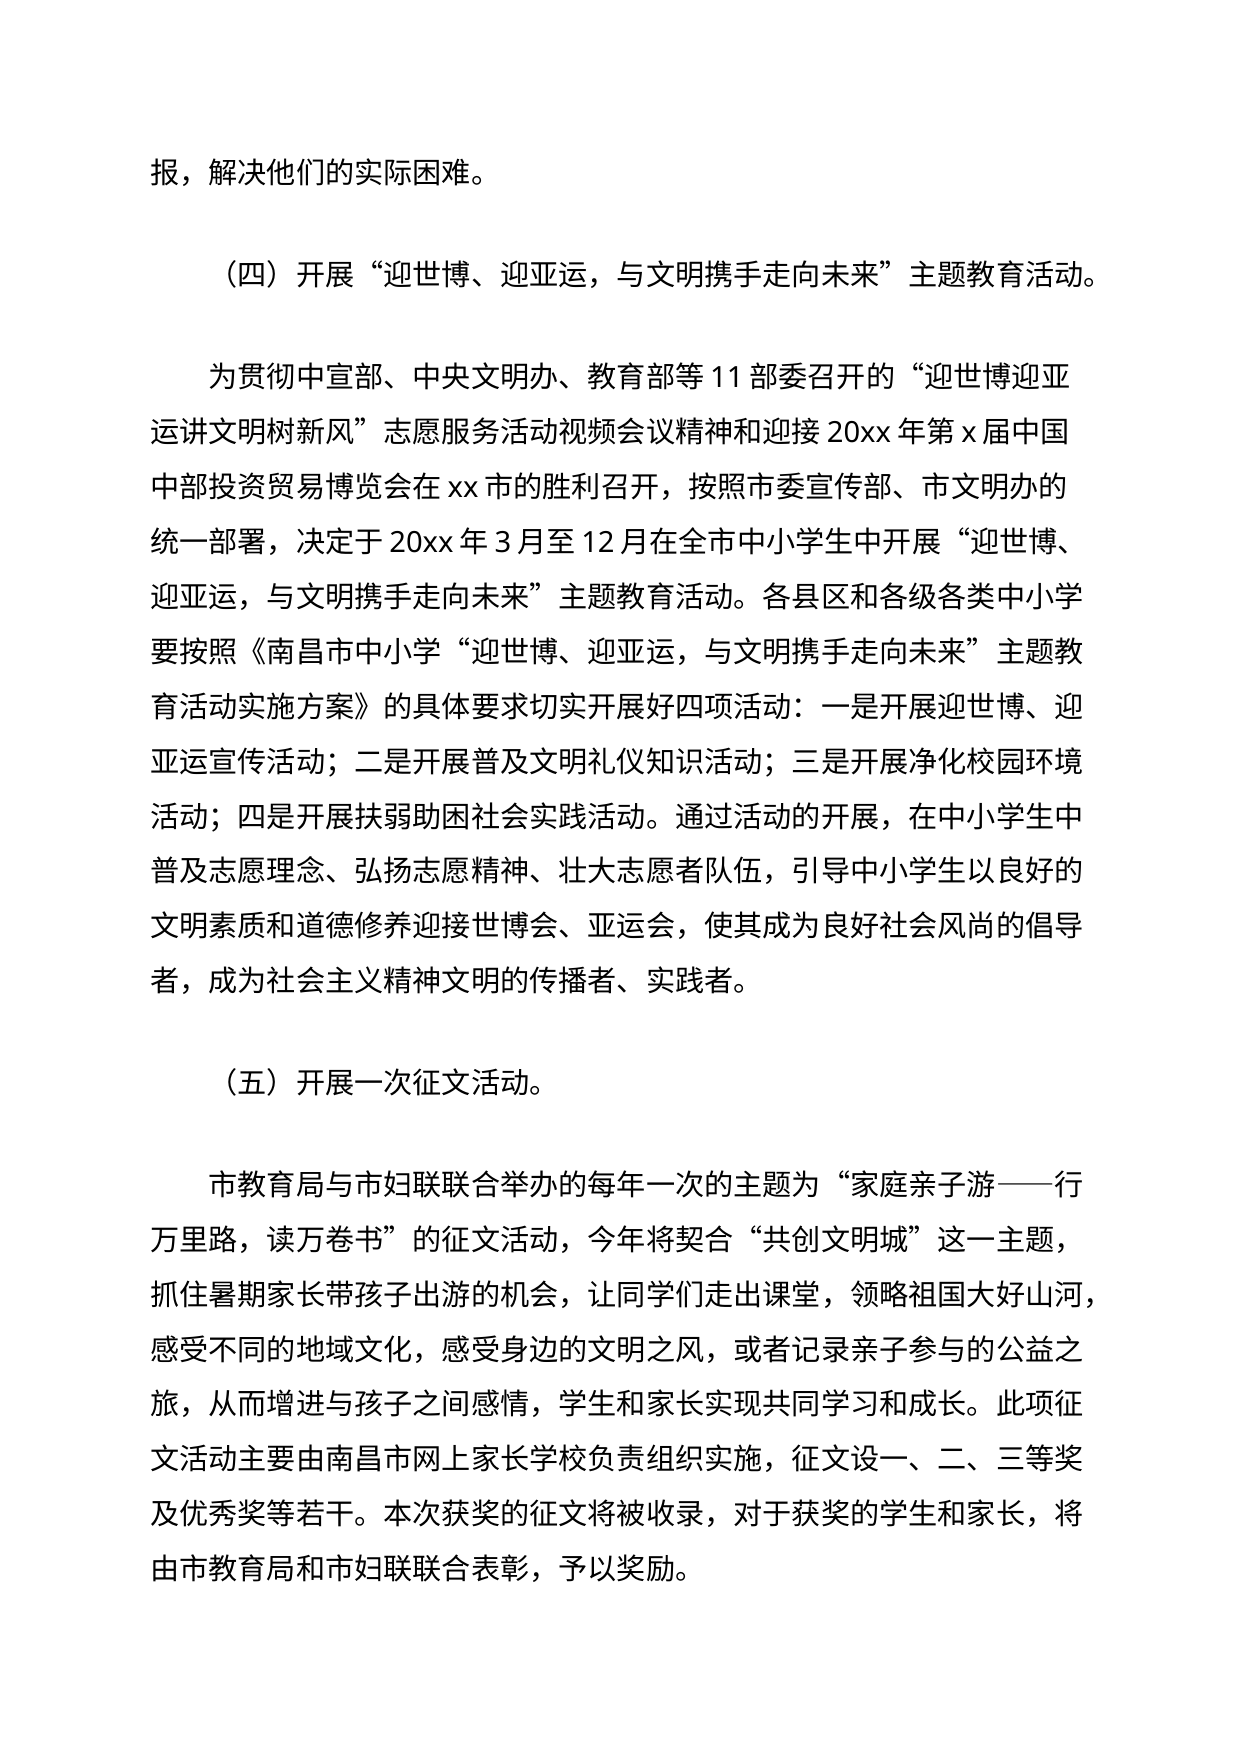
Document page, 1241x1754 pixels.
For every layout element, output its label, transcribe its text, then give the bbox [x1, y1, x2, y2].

text 为贯彻中宣部、中央文明办、教育部等11部委召开的“迎世博迎亚运讲文明树新风”志愿服务活动视频会议精神和迎接20xx年第x届中国中部投资贸易博览会在xx市的胜利召开，按照市委宣传部、市文明办的统一部署，决定于20xx年3月至12月在全市中小学生中开展“迎世博、迎亚运，与文明携手走向未来”主题教育活动。各县区和各级各类中小学要按照《南昌市中小学“迎世博、迎亚运，与文明携手走向未来”主题教育活动实施方案》的具体要求切实开展好四项活动：一是开展迎世博、迎亚运宣传活动；二是开展普及文明礼仪知识活动；三是开展净化校园环境活动；四是开展扶弱助困社会实践活动。通过活动的开展，在中小学生中普及志愿理念、弘扬志愿精神、壮大志愿者队伍，引导中小学生以良好的文明素质和道德修养迎接世博会、亚运会，使其成为良好社会风尚的倡导者，成为社会主义精神文明的传播者、实践者。 [150, 353, 1090, 1000]
text 市教育局与市妇联联合举办的每年一次的主题为“家庭亲子游——行万里路，读万卷书”的征文活动，今年将契合“共创文明城”这一主题，抓住暑期家长带孩子出游的机会，让同学们走出课堂，领略祖国大好山河，感受不同的地域文化，感受身边的文明之风，或者记录亲子参与的公益之旅，从而增进与孩子之间感情，学生和家长实现共同学习和成长。此项征文活动主要由南昌市网上家长学校负责组织实施，征文设一、二、三等奖及优秀奖等若干。本次获奖的征文将被收录，对于获奖的学生和家长，将由市教育局和市妇联联合表彰，予以奖励。 [150, 1161, 1090, 1588]
text （四）开展“迎世博、迎亚运，与文明携手走向未来”主题教育活动。 [150, 252, 1090, 294]
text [150, 150, 1090, 192]
text （五）开展一次征文活动。 [150, 1059, 1090, 1102]
